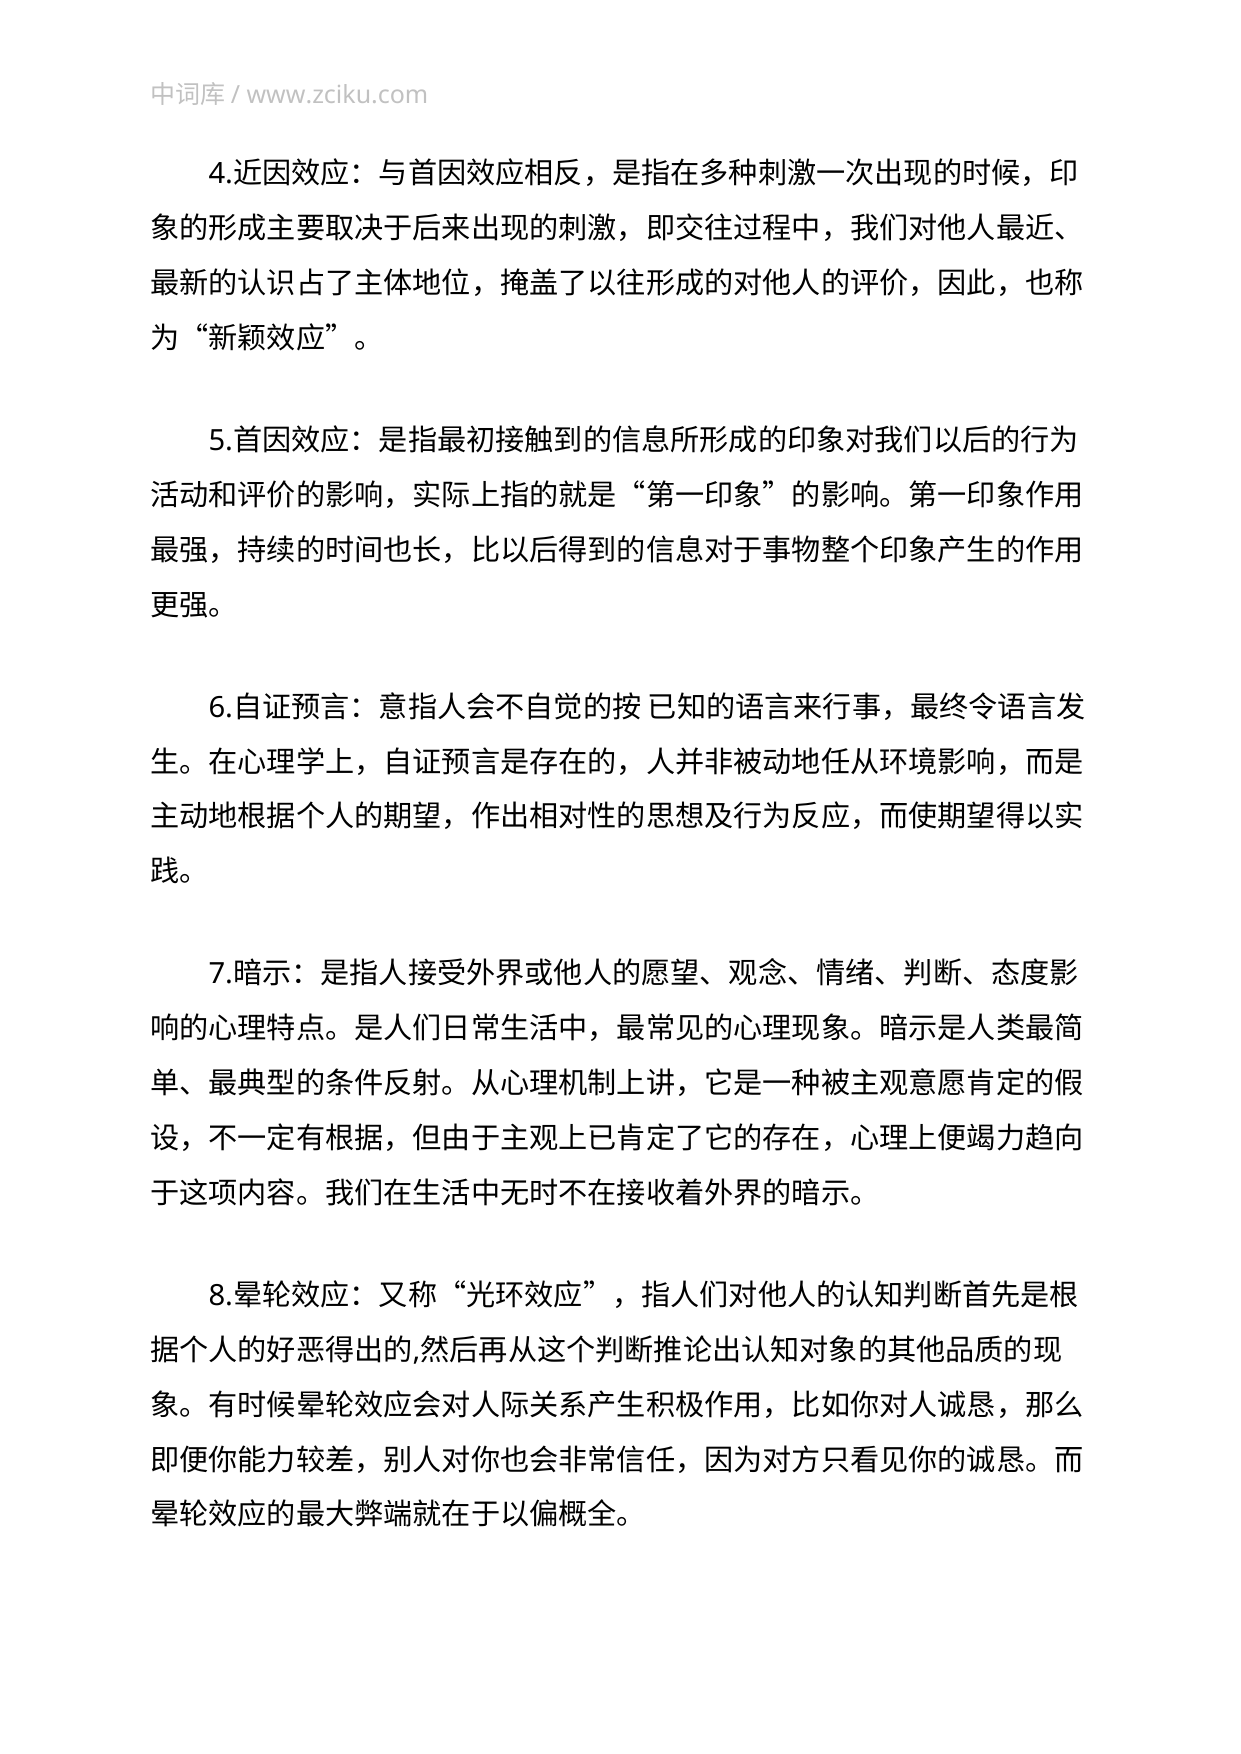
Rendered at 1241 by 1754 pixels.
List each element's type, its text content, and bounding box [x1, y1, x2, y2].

text 5.首因效应：是指最初接触到的信息所形成的印象对我们以后的行为活动和评价的影响，实际上指的就是“第一印象”的影响。第一印象作用最强，持续的时间也长，比以后得到的信息对于事物整个印象产生的作用更强。 [150, 417, 1090, 624]
text 4.近因效应：与首因效应相反，是指在多种刺激一次出现的时候，印象的形成主要取决于后来出现的刺激，即交往过程中，我们对他人最近、最新的认识占了主体地位，掩盖了以往形成的对他人的评价，因此，也称为“新颖效应”。 [150, 150, 1090, 357]
text 8.晕轮效应：又称“光环效应”，指人们对他人的认知判断首先是根据个人的好恶得出的,然后再从这个判断推论出认知对象的其他品质的现象。有时候晕轮效应会对人际关系产生积极作用，比如你对人诚恳，那么即便你能力较差，别人对你也会非常信任，因为对方只看见你的诚恳。而晕轮效应的最大弊端就在于以偏概全。 [150, 1271, 1090, 1533]
text 6.自证预言：意指人会不自觉的按 已知的语言来行事，最终令语言发生。在心理学上，自证预言是存在的，人并非被动地任从环境影响，而是主动地根据个人的期望，作出相对性的思想及行为反应，而使期望得以实践。 [150, 683, 1090, 890]
text 7.暗示：是指人接受外界或他人的愿望、观念、情绪、判断、态度影响的心理特点。是人们日常生活中，最常见的心理现象。暗示是人类最简单、最典型的条件反射。从心理机制上讲，它是一种被主观意愿肯定的假设，不一定有根据，但由于主观上已肯定了它的存在，心理上便竭力趋向于这项内容。我们在生活中无时不在接收着外界的暗示。 [150, 950, 1090, 1212]
